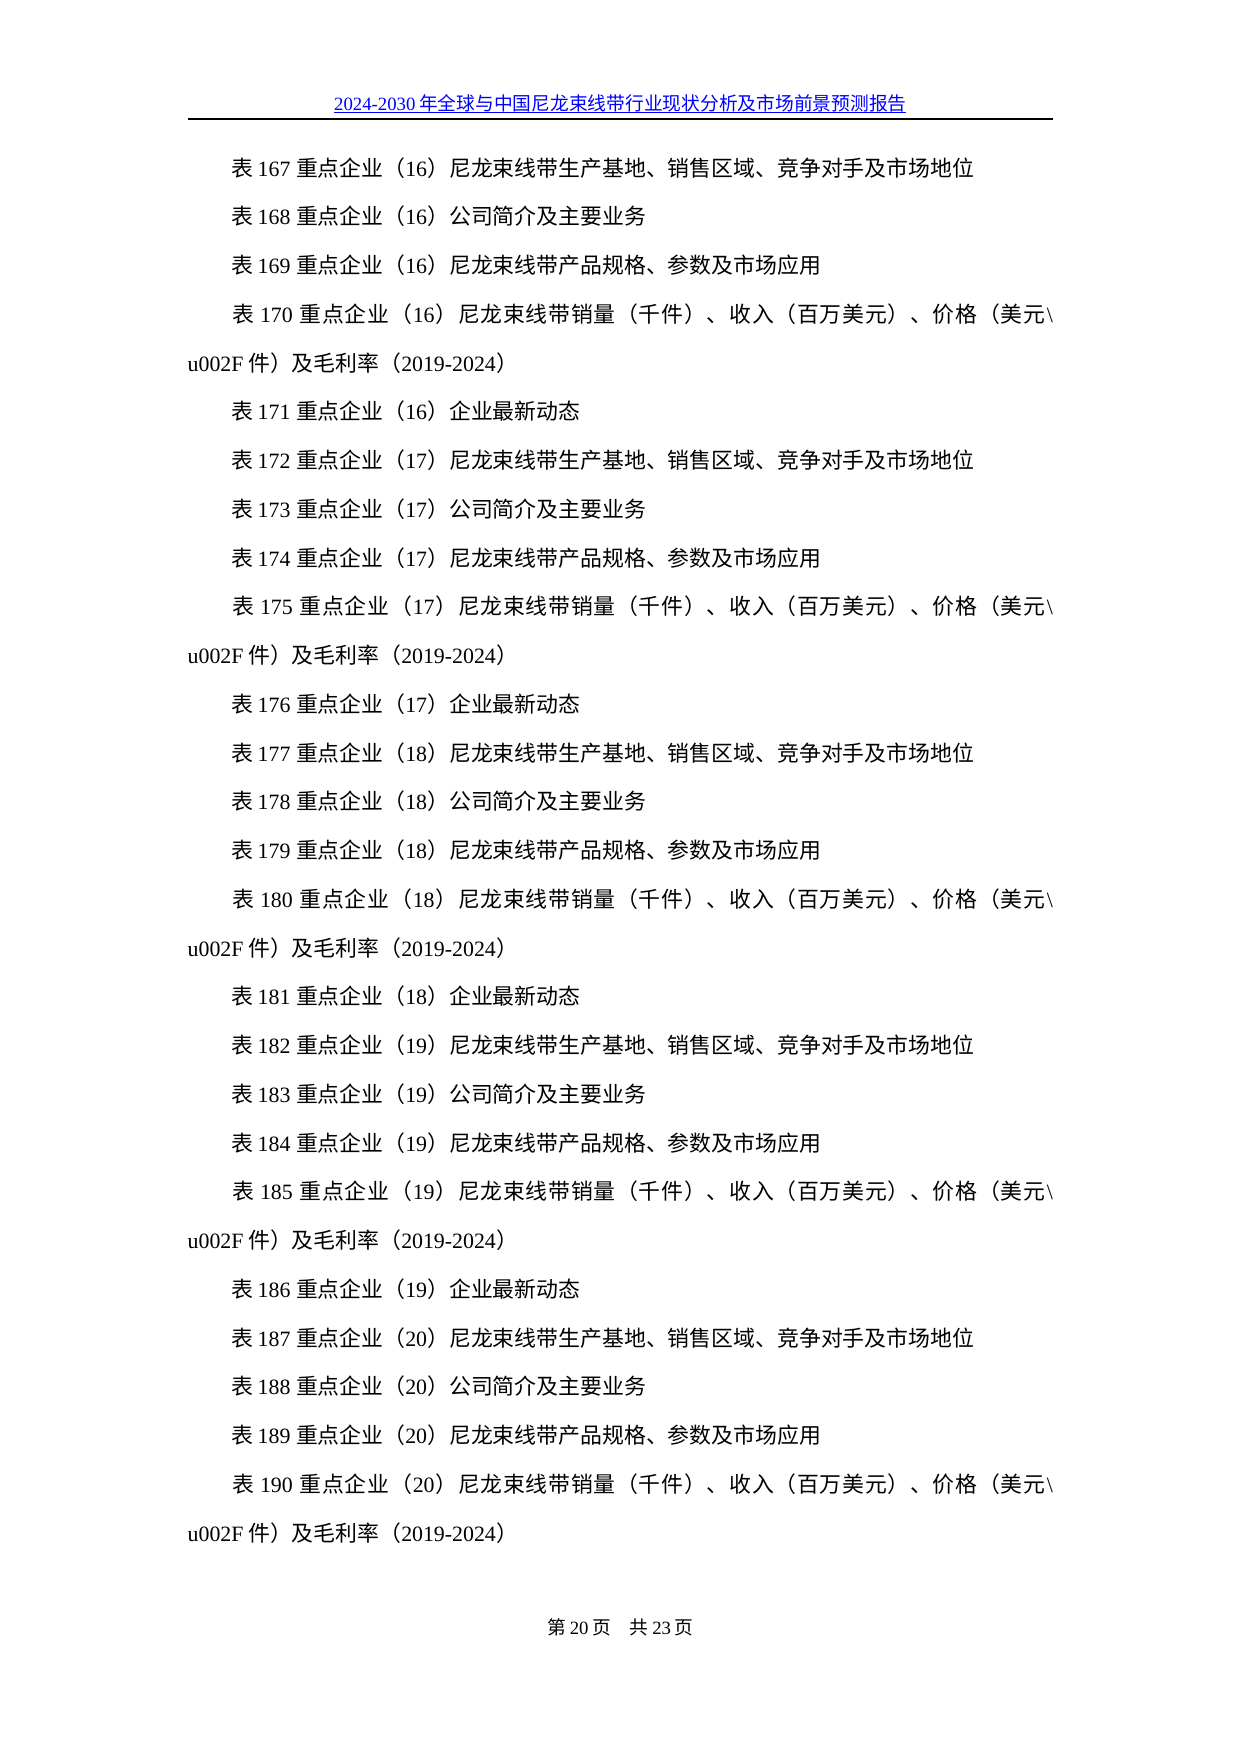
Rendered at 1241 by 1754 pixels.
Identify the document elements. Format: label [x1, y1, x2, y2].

text [187, 150, 1053, 1548]
